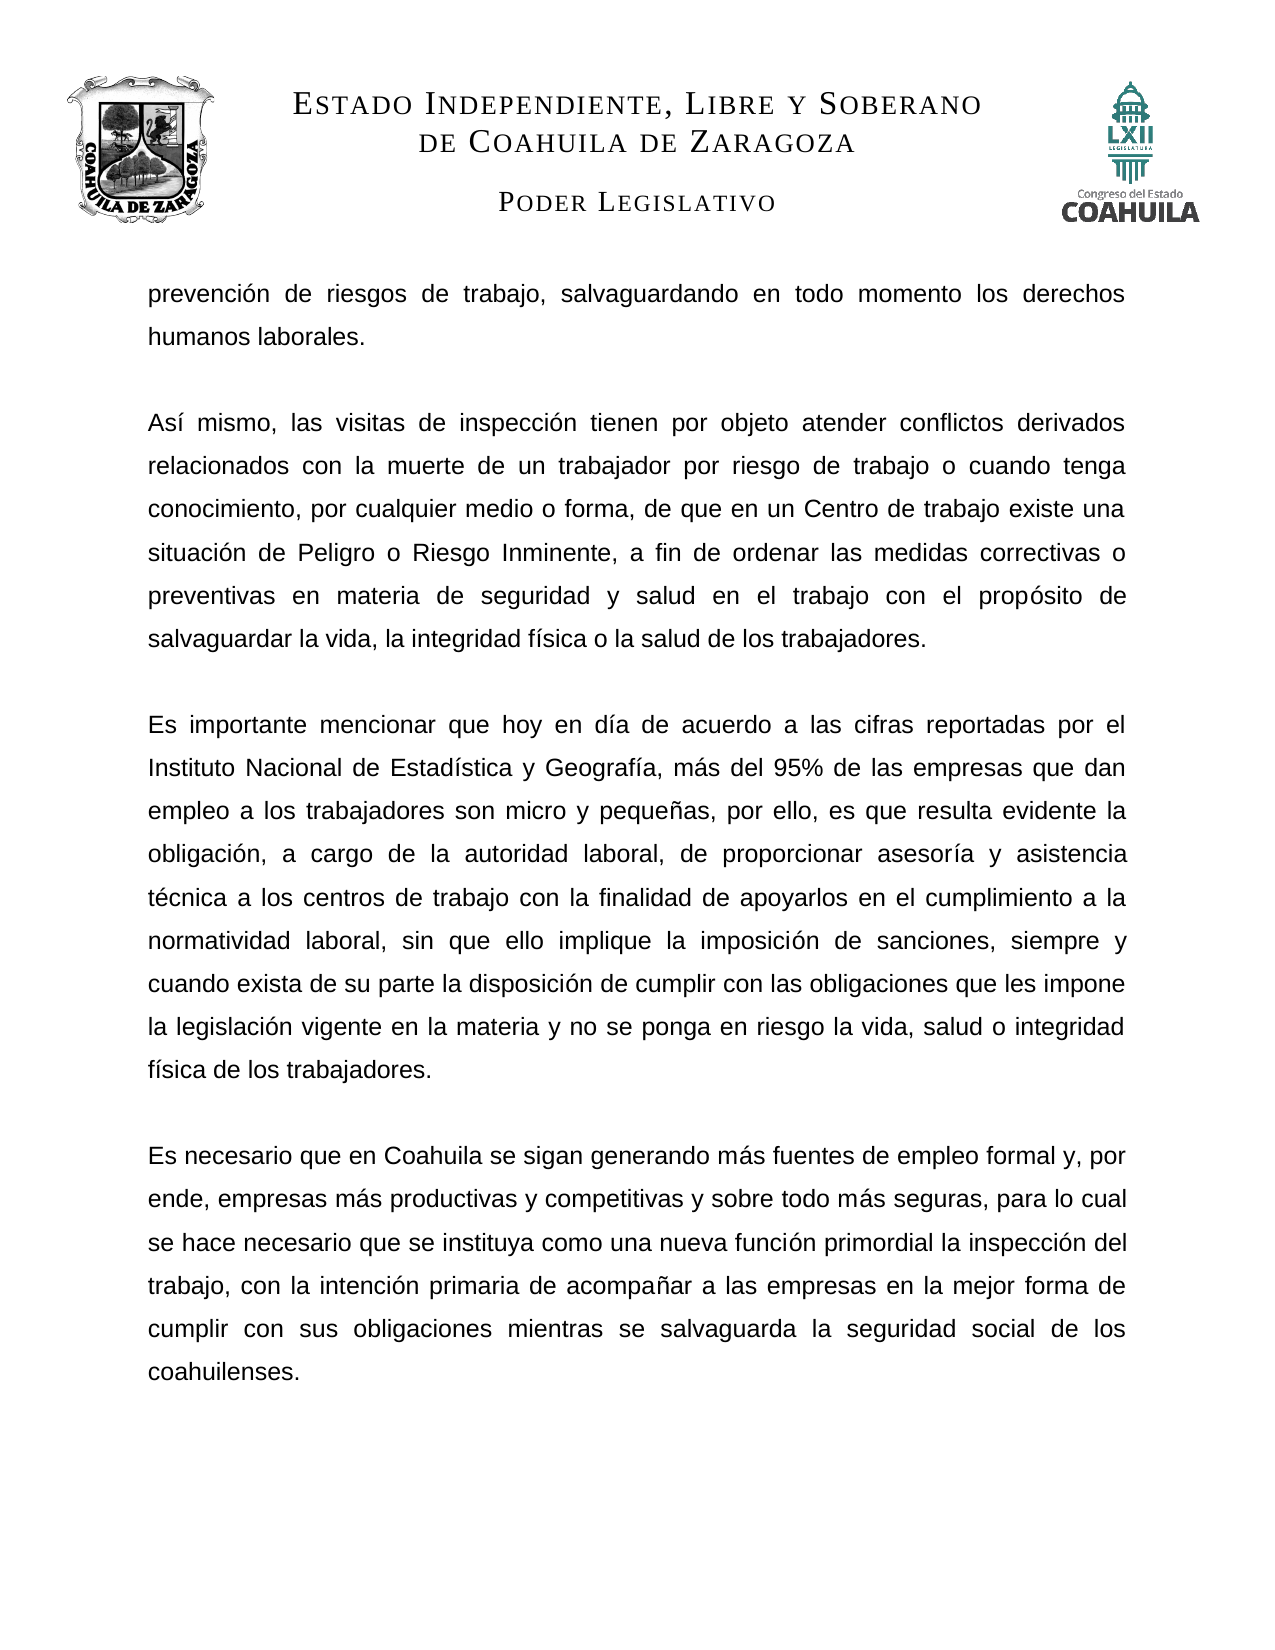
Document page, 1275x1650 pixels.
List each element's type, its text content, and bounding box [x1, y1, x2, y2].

text Es importante mencionar que hoy en día de acuerdo a las cifras reportadas por el Instituto Nacional de Estadística y Geografía, más del 95% de las empresas que dan empleo a los trabajadores son micro y pequeñas, por ello, es que resulta evidente la obligación, a cargo de la autoridad laboral, de proporcionar asesoría y asistencia técnica a los centros de trabajo con la finalidad de apoyarlos en el cumplimiento a la normatividad laboral, sin que ello implique la imposición de sanciones, siempre y cuando exista de su parte la disposición de cumplir con las obligaciones que les impone la legislación vigente en la materia y no se ponga en riesgo la vida, salud o integridad física de los trabajadores. [148, 710, 1127, 1084]
picture [1052, 66, 1212, 234]
picture [66, 76, 215, 223]
text Es necesario que en Coahuila se sigan generando más fuentes de empleo formal y, por ende, empresas más productivas y competitivas y sobre todo más seguras, para lo cual se hace necesario que se instituya como una nueva función primordial la inspección del trabajo, con la intención primaria de acompañar a las empresas en la mejor forma de cumplir con sus obligaciones mientras se salvaguarda la seguridad social de los coahuilenses. [148, 1141, 1127, 1386]
text Así mismo, las visitas de inspección tienen por objeto atender conflictos derivados relacionados con la muerte de un trabajador por riesgo de trabajo o cuando tenga conocimiento, por cualquier medio o forma, de que en un Centro de trabajo existe una situación de Peligro o Riesgo Inminente, a fin de ordenar las medidas correctivas o preventivas en materia de seguridad y salud en el trabajo con el propósito de salvaguardar la vida, la integridad física o la salud de los trabajadores. [148, 408, 1127, 653]
